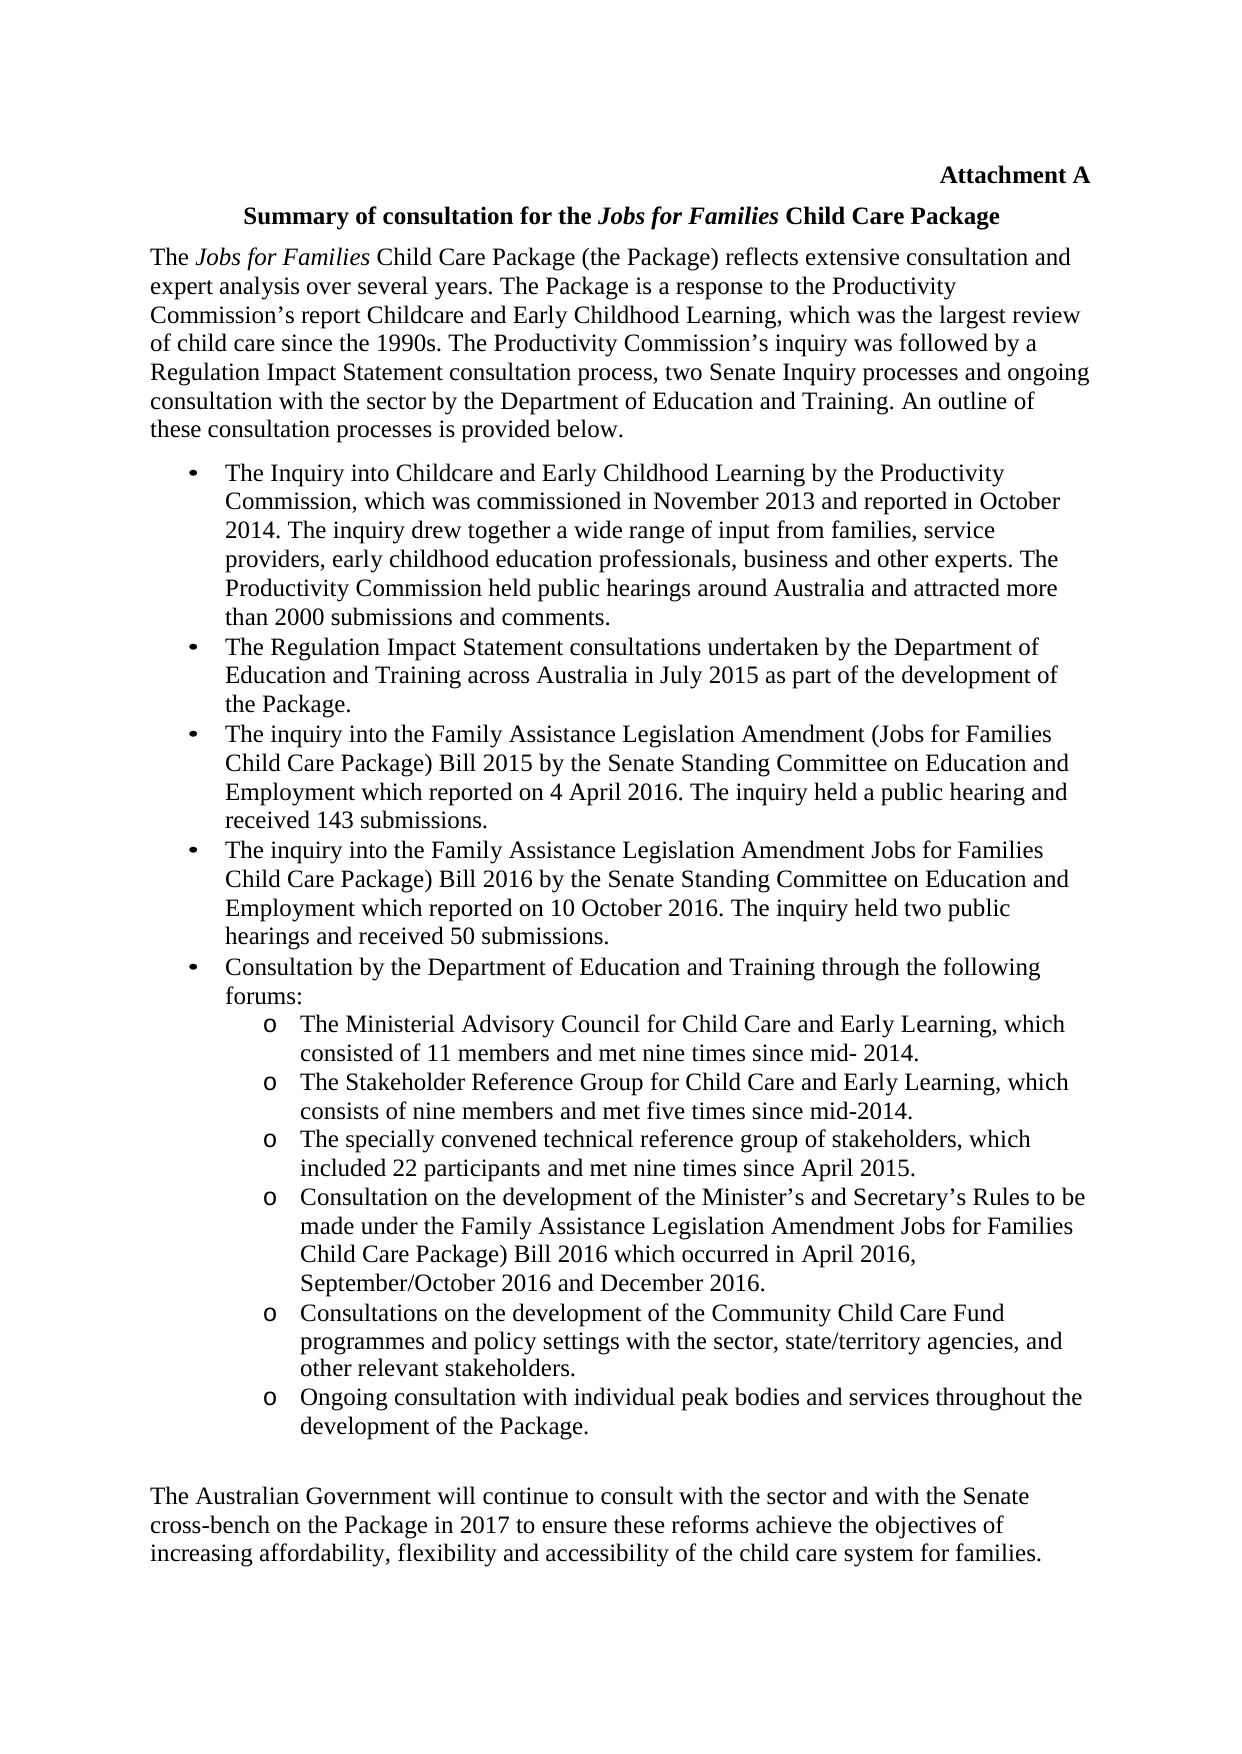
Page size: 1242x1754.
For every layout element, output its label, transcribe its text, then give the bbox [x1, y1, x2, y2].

text these consultation processes is provided below. [150, 415, 1104, 443]
text • The inquiry into the Family Assistance Legislation Amendment (Jobs for Families Child Care Package) Bill 2015 by the Senate Standing Committee on Education and Employment which reported on 4 April 2016. The inquiry held a public hearing and received 143 submissions. [187, 720, 1074, 834]
text o The Stakeholder Reference Group for Child Care and Early Learning, which consists of nine members and met five times since mid-2014. [262, 1067, 1073, 1125]
text Commission, which was commissioned in November 2013 and reported in October [225, 487, 1104, 515]
text Attachment A Summary of consultation for the Jobs for Families Child Care Package [243, 160, 1098, 230]
text • The Regulation Impact Statement consultations undertaken by the Department of Education and Training across Australia in July 2015 as part of the development of the Package. [187, 632, 1064, 718]
text o The Ministerial Advisory Council for Child Care and Early Learning, which consisted of 11 members and met nine times since mid- 2014. [262, 1010, 1071, 1067]
text o The specially convened technical reference group of stakeholders, which included 22 participants and met nine times since April 2015. [262, 1125, 1036, 1182]
text • The Inquiry into Childcare and Early Childhood Learning by the Productivity [187, 458, 1104, 487]
text • Consultation by the Department of Education and Training through the following forums: [187, 952, 1047, 1010]
text The Jobs for Families Child Care Package (the Package) reflects extensive consultation and expert analysis over several years. The Package is a response to the Productivity Commission’s report Childcare and Early Childhood Learning, which was the largest review of child care since the 1990s. The Productivity Commission’s inquiry was followed by a Regulation Impact Statement consultation process, two Senate Inquiry processes and ongoing consultation with the sector by the Department of Education and Training. An outline of [150, 243, 1094, 415]
text The Australian Government will continue to consult with the sector and with the Senate cross-bench on the Package in 2017 to ensure these reforms achieve the objectives of increasing affordability, flexibility and accessibility of the child care system for families. [150, 1481, 1047, 1567]
text o Consultations on the development of the Community Child Care Fund programmes and policy settings with the sector, state/territory agencies, and other relevant stakeholders. [262, 1298, 1068, 1382]
text o Consultation on the development of the Minister’s and Secretary’s Rules to be made under the Family Assistance Legislation Amendment Jobs for Families Child Care Package) Bill 2016 which occurred in April 2016, September/October 2016 and December 2016. [262, 1182, 1092, 1297]
text 2014. The inquiry drew together a wide range of input from families, service providers, early childhood education professionals, business and other experts. The Productivity Commission held public hearings around Australia and attracted more than 2000 submissions and comments. [225, 515, 1065, 630]
text • The inquiry into the Family Assistance Legislation Amendment Jobs for Families Child Care Package) Bill 2016 by the Senate Standing Committee on Education and Employment which reported on 10 October 2016. The inquiry held two public hearings and received 50 submissions. [187, 836, 1074, 950]
text o Ongoing consultation with individual peak bodies and services throughout the development of the Package. [262, 1383, 1089, 1440]
